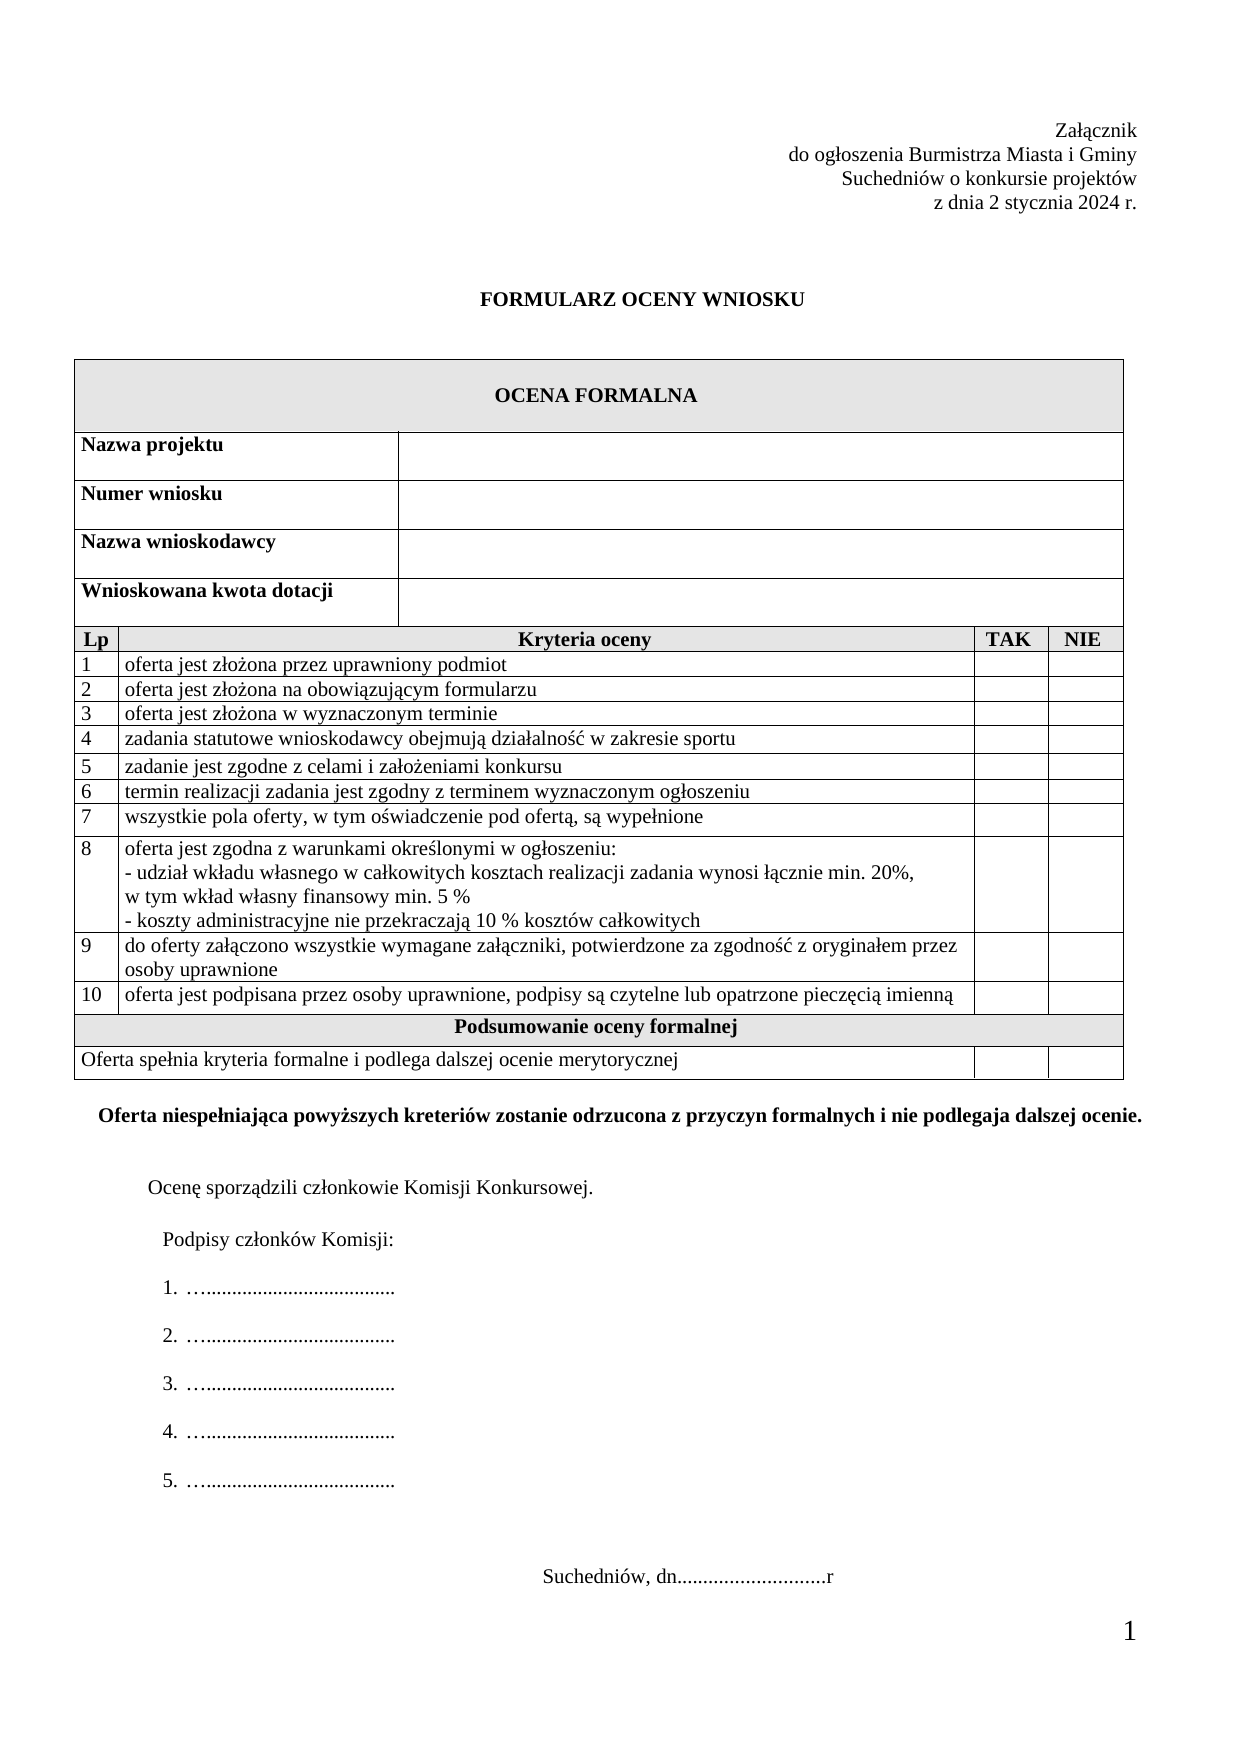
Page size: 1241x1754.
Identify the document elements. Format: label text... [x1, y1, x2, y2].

table_cell [975, 677, 1048, 701]
text 1. …..................................... [148, 1275, 1032, 1299]
text z dnia 2 stycznia 2024 r. [664, 190, 1137, 214]
table_cell [1049, 804, 1123, 836]
table_cell [1049, 837, 1123, 932]
table_cell 4 [75, 726, 118, 753]
table_cell zadania statutowe wnioskodawcy obejmują działalność w zakresie sportu [119, 726, 974, 753]
text 4. …..................................... [148, 1419, 1032, 1443]
table_cell [399, 530, 1123, 577]
table_cell [1049, 1047, 1123, 1078]
table_cell wszystkie pola oferty, w tym oświadczenie pod ofertą, są wypełnione [119, 804, 974, 836]
table_cell [975, 754, 1048, 778]
table_cell 1 [75, 652, 118, 676]
table_cell [1049, 677, 1123, 701]
table_cell [1049, 702, 1123, 725]
text Suchedniów o konkursie projektów [664, 166, 1137, 190]
table_cell Numer wniosku [75, 481, 398, 529]
table_cell [1049, 652, 1123, 676]
table_cell oferta jest zgodna z warunkami określonymi w ogłoszeniu: - udział wkładu własnego w całkowitych kosztach realizacji zadania wynosi łącznie min. 20%, w tym wkład własny finansowy min. 5 % - koszty administracyjne nie przekraczają 10 % kosztów całkowitych [119, 837, 974, 932]
table_cell [975, 837, 1048, 932]
table_cell oferta jest podpisana przez osoby uprawnione, podpisy są czytelne lub opatrzone pieczęcią imienną [119, 982, 974, 1013]
table_cell [1049, 780, 1123, 803]
text Oferta niespełniająca powyższych kreteriów zostanie odrzucona z przyczyn formalnych i nie podlegaja dalszej ocenie. [74, 1103, 1167, 1127]
table_cell 9 [75, 933, 118, 981]
table_cell 6 [75, 780, 118, 803]
table_header OCENA FORMALNA [75, 360, 1123, 431]
table_cell Wnioskowana kwota dotacji [75, 579, 398, 626]
text FORMULARZ OCENY WNIOSKU [148, 287, 1137, 311]
table_cell [975, 652, 1048, 676]
table_cell [975, 702, 1048, 725]
table_cell oferta jest złożona na obowiązującym formularzu [119, 677, 974, 701]
table_cell Lp [75, 627, 118, 651]
table_cell Podsumowanie oceny formalnej [75, 1015, 1123, 1046]
table_cell do oferty załączono wszystkie wymagane załączniki, potwierdzone za zgodność z oryginałem przez osoby uprawnione [119, 933, 974, 981]
table_cell [1049, 933, 1123, 981]
text 5. …..................................... [148, 1468, 1032, 1492]
text 2. …..................................... [148, 1323, 1032, 1347]
text Podpisy członków Komisji: [148, 1227, 1033, 1251]
text Suchedniów, dn. r [239, 1564, 1137, 1588]
table_cell 3 [75, 702, 118, 725]
table_cell 7 [75, 804, 118, 836]
text 3. …..................................... [148, 1371, 1032, 1395]
table_cell [975, 982, 1048, 1013]
table_cell 5 [75, 754, 118, 778]
table_cell zadanie jest zgodne z celami i założeniami konkursu [119, 754, 974, 778]
table_cell Nazwa projektu [75, 433, 398, 480]
text Ocenę sporządzili członkowie Komisji Konkursowej. [148, 1175, 1131, 1199]
table_cell [975, 1047, 1048, 1078]
table_cell termin realizacji zadania jest zgodny z terminem wyznaczonym ogłoszeniu [119, 780, 974, 803]
table_cell oferta jest złożona przez uprawniony podmiot [119, 652, 974, 676]
table_cell [399, 433, 1123, 480]
table_cell TAK [975, 627, 1048, 651]
table_cell oferta jest złożona w wyznaczonym terminie [119, 702, 974, 725]
table_cell Kryteria oceny [119, 627, 974, 651]
table_cell Nazwa wnioskodawcy [75, 530, 398, 577]
table_cell 8 [75, 837, 118, 932]
table_cell 2 [75, 677, 118, 701]
table_cell [1049, 754, 1123, 778]
text Załącznik [664, 118, 1137, 142]
table_cell [975, 780, 1048, 803]
table_cell [399, 579, 1123, 626]
table_cell [975, 726, 1048, 753]
table_cell Oferta spełnia kryteria formalne i podlega dalszej ocenie merytorycznej [75, 1047, 974, 1078]
table_cell NIE [1049, 627, 1123, 651]
table_cell [1049, 726, 1123, 753]
table_cell [975, 933, 1048, 981]
table_cell [399, 481, 1123, 529]
table_cell [1049, 982, 1123, 1013]
text do ogłoszenia Burmistrza Miasta i Gminy [664, 142, 1137, 166]
table_cell 10 [75, 982, 118, 1013]
table_cell [975, 804, 1048, 836]
